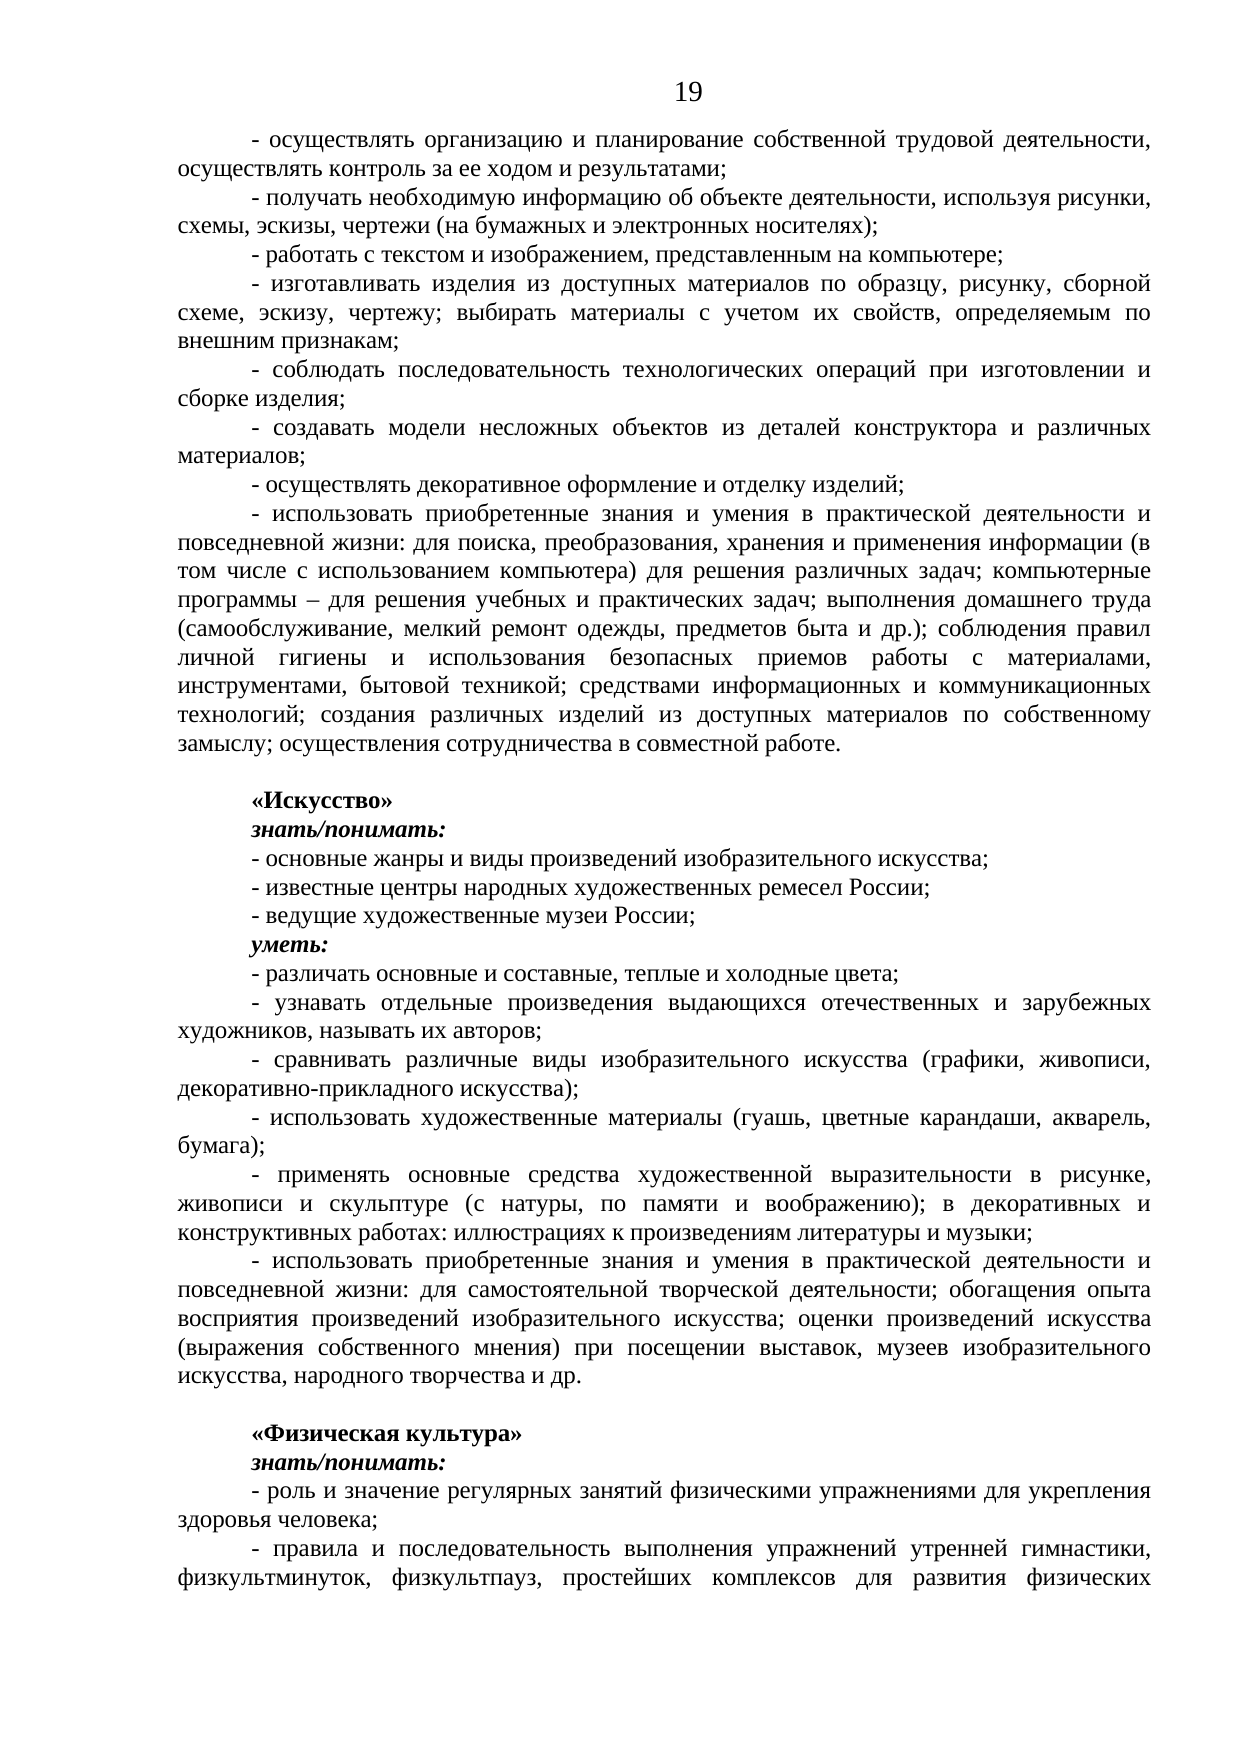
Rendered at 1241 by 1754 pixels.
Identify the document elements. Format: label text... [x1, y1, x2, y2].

text - применять основные средства художественной выразительности в рисунке, живописи и скульптуре (с натуры, по памяти и воображению); в декоративных и конструктивных работах: иллюстрациях к произведениям литературы и музыки; [177, 1159, 1152, 1245]
text - ведущие художественные музеи России; [177, 900, 1152, 929]
text - изготавливать изделия из доступных материалов по образцу, рисунку, сборной схеме, эскизу, чертежу; выбирать материалы с учетом их свойств, определяемым по внешним признакам; [177, 268, 1152, 354]
text - различать основные и составные, теплые и холодные цвета; [177, 958, 1152, 987]
text «Физическая культура» [177, 1418, 1152, 1447]
text - роль и значение регулярных занятий физическими упражнениями для укрепления здоровья человека; [177, 1475, 1152, 1533]
text - осуществлять организацию и планирование собственной трудовой деятельности, осуществлять контроль за ее ходом и результатами; [177, 124, 1152, 182]
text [177, 1533, 1152, 1590]
text знать/понимать: [177, 814, 1152, 843]
text уметь: [177, 929, 1152, 958]
text - использовать приобретенные знания и умения в практической деятельности и повседневной жизни: для поиска, преобразования, хранения и применения информации (в том числе с использованием компьютера) для решения различных задач; компьютерные программы – для решения учебных и практических задач; выполнения домашнего труда (самообслуживание, мелкий ремонт одежды, предметов быта и др.); соблюдения правил личной гигиены и использования безопасных приемов работы с материалами, инструментами, бытовой техникой; средствами информационных и коммуникационных технологий; создания различных изделий из доступных материалов по собственному замыслу; осуществления сотрудничества в совместной работе. [177, 498, 1152, 757]
text - основные жанры и виды произведений изобразительного искусства; [177, 843, 1152, 872]
text «Искусство» [177, 785, 1152, 814]
text - осуществлять декоративное оформление и отделку изделий; [177, 469, 1152, 498]
text - узнавать отдельные произведения выдающихся отечественных и зарубежных художников, называть их авторов; [177, 987, 1152, 1044]
text - использовать приобретенные знания и умения в практической деятельности и повседневной жизни: для самостоятельной творческой деятельности; обогащения опыта восприятия произведений изобразительного искусства; оценки произведений искусства (выражения собственного мнения) при посещении выставок, музеев изобразительного искусства, народного творчества и др. [177, 1245, 1152, 1389]
text - известные центры народных художественных ремесел России; [177, 872, 1152, 900]
text - получать необходимую информацию об объекте деятельности, используя рисунки, схемы, эскизы, чертежи (на бумажных и электронных носителях); [177, 182, 1152, 239]
text знать/понимать: [177, 1447, 1152, 1475]
text - использовать художественные материалы (гуашь, цветные карандаши, акварель, бумага); [177, 1102, 1152, 1159]
text - сравнивать различные виды изобразительного искусства (графики, живописи, декоративно-прикладного искусства); [177, 1044, 1152, 1102]
text - создавать модели несложных объектов из деталей конструктора и различных материалов; [177, 412, 1152, 469]
text - соблюдать последовательность технологических операций при изготовлении и сборке изделия; [177, 354, 1152, 412]
text - работать с текстом и изображением, представленным на компьютере; [177, 239, 1152, 268]
